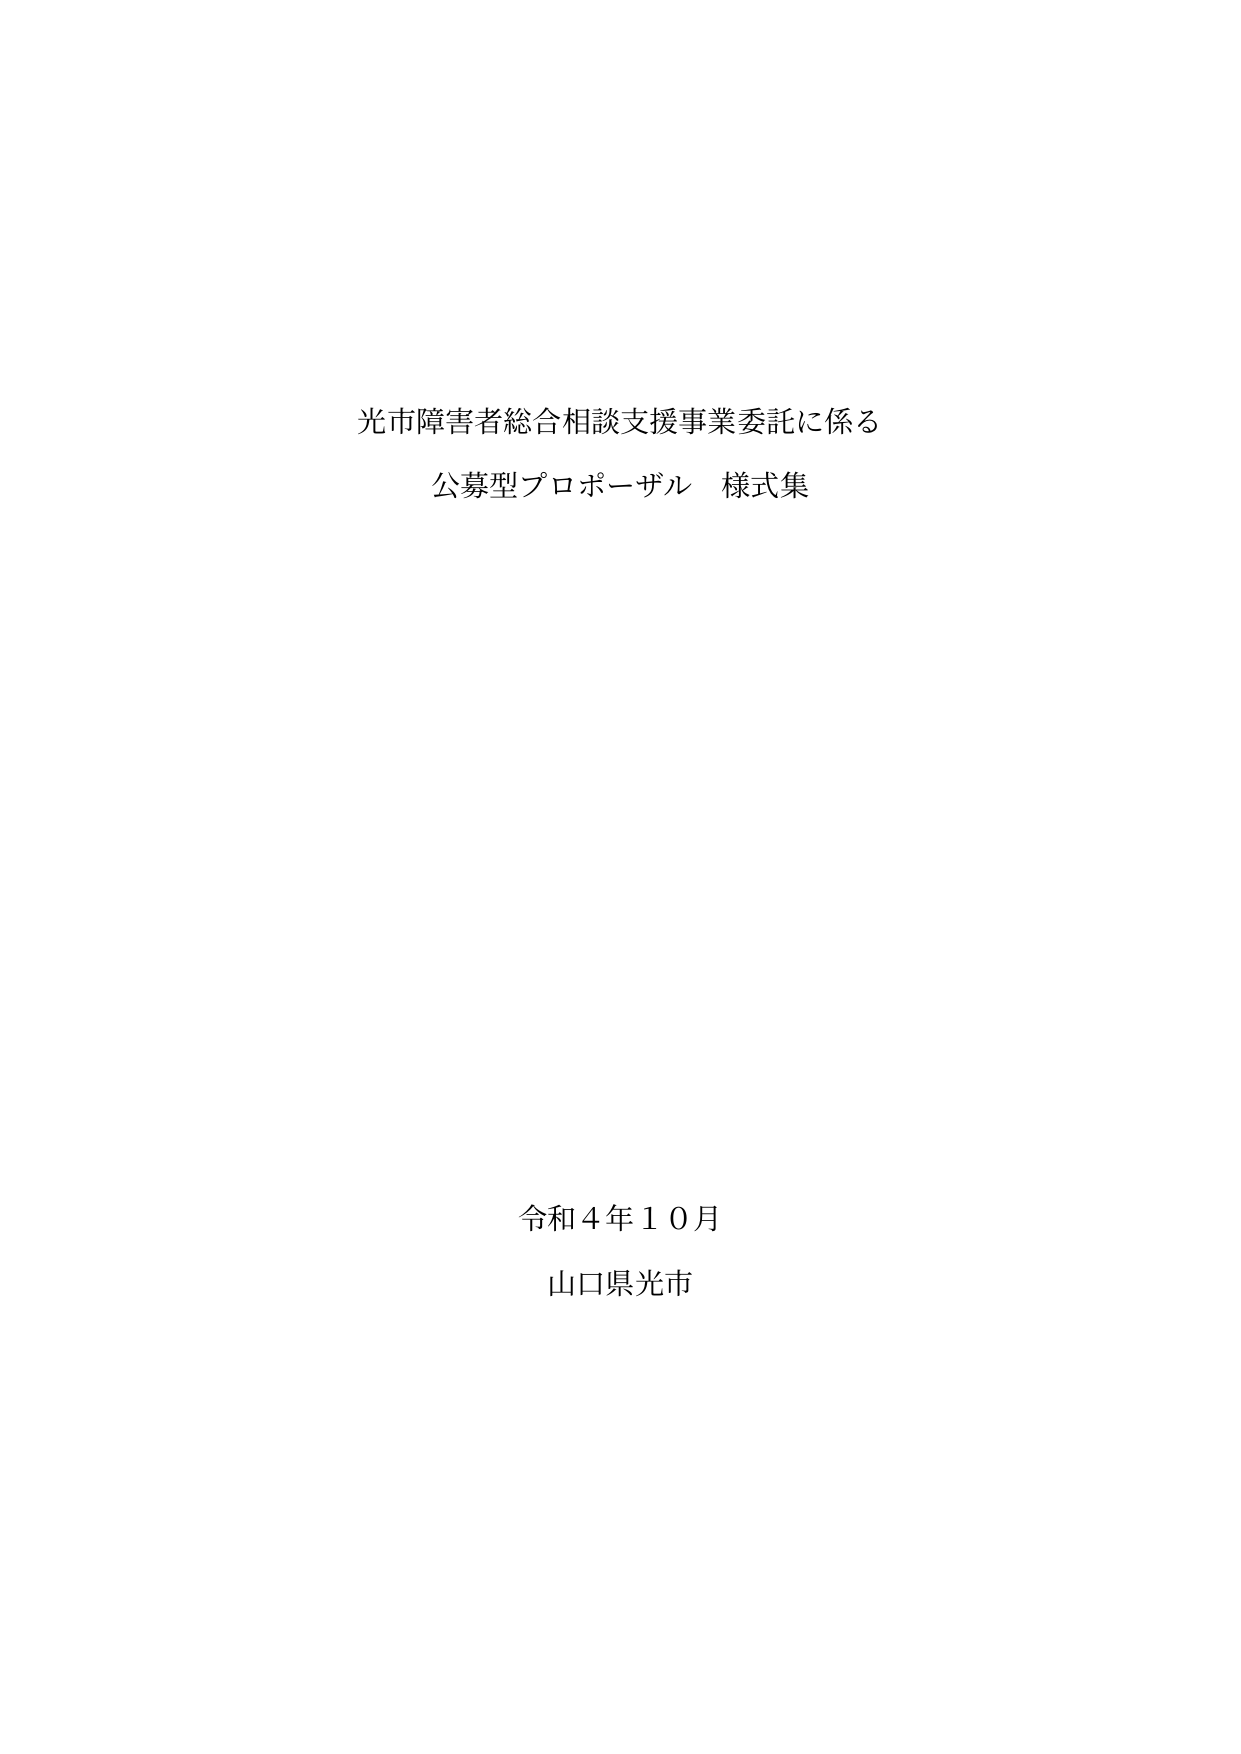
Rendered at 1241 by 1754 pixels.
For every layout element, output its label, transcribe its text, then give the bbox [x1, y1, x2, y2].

text 光市障害者総合相談支援事業委託に係る [177, 398, 1063, 441]
text 公募型プロポーザル 様式集 [177, 462, 1063, 506]
text 令和４年１０月 [177, 1195, 1063, 1239]
text 山口県光市 [177, 1260, 1063, 1303]
